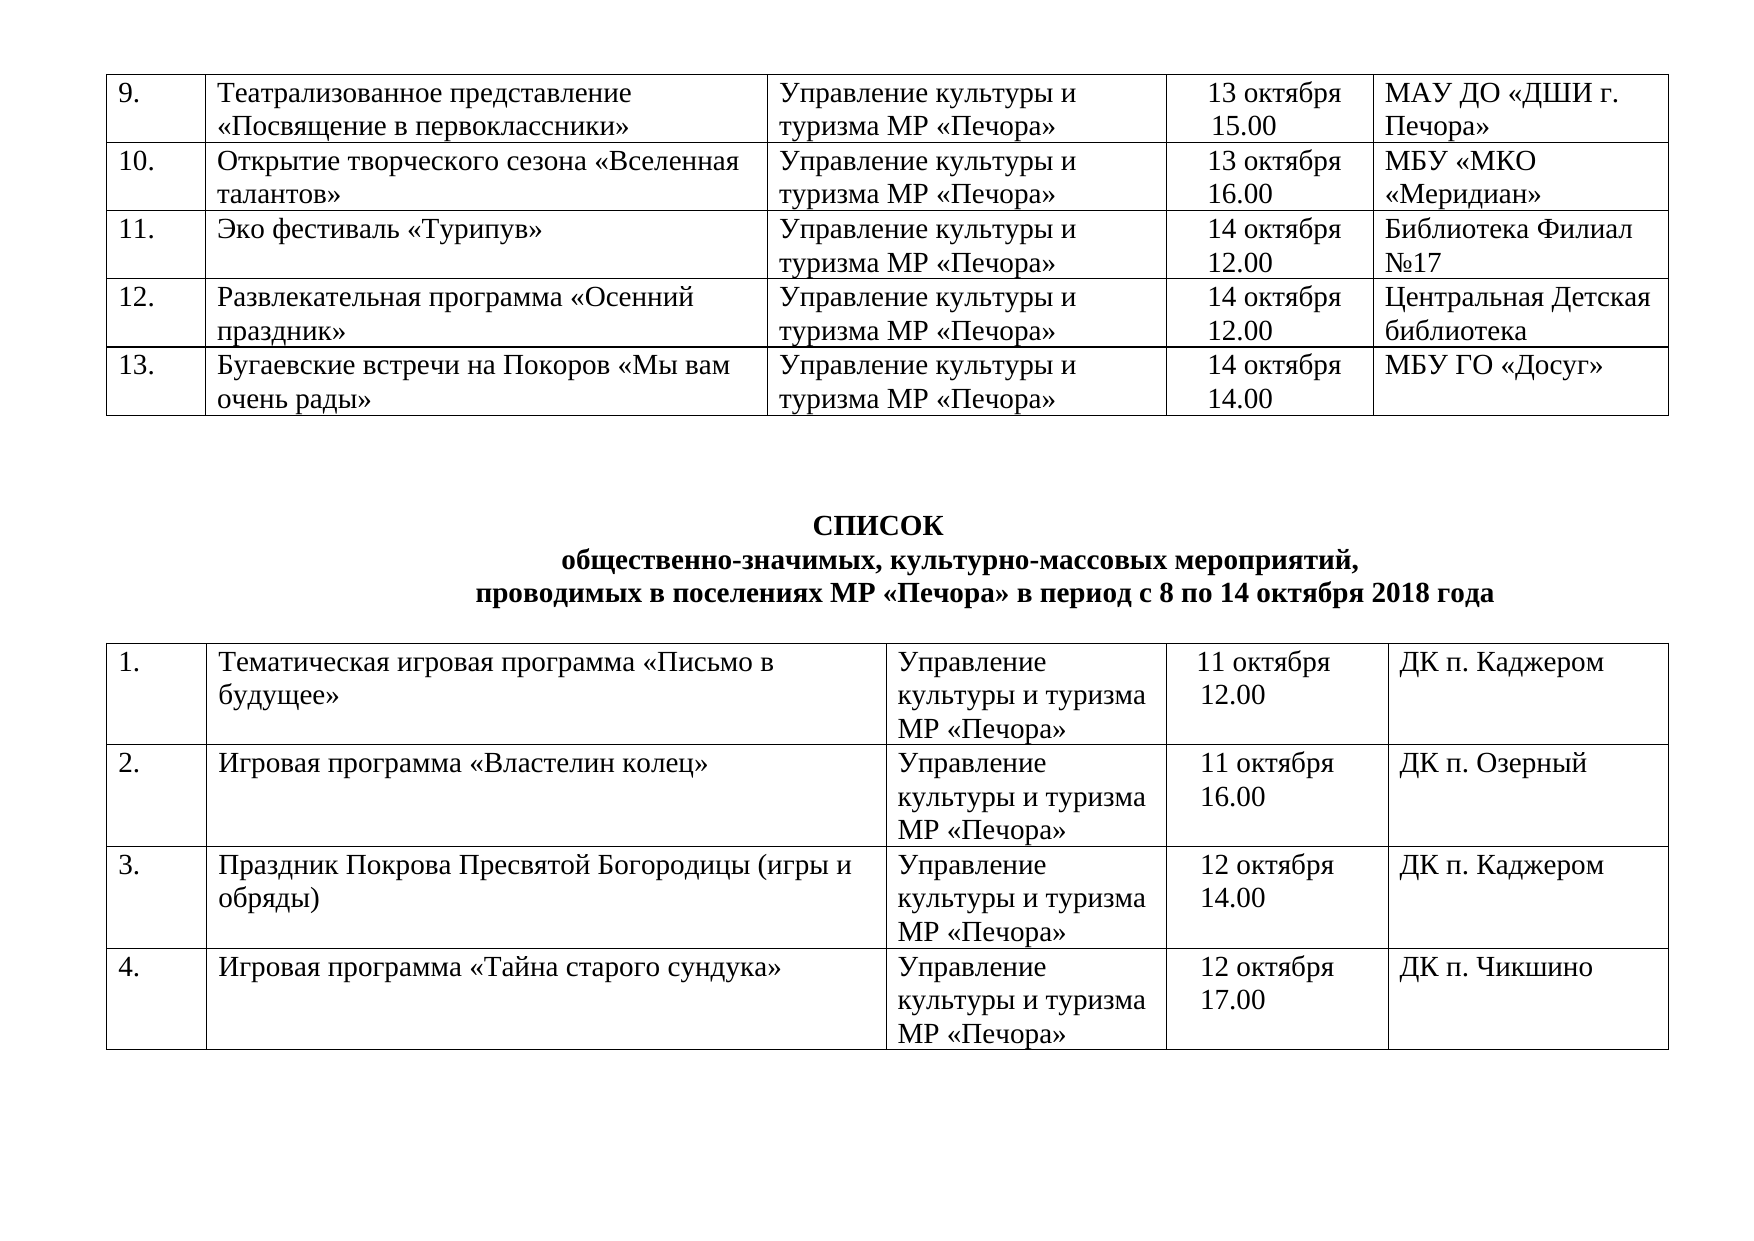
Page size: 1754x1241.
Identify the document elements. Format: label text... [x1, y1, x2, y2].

table_cell ДК п. Чикшино [1389, 949, 1668, 1049]
table_header ДК п. Каджером [1389, 644, 1668, 744]
text проводимых в поселениях МР «Печора» в период с 8 по 14 октября 2018 года [118, 576, 1636, 609]
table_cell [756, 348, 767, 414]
table_cell Эко фестиваль «Турипув» [206, 211, 767, 278]
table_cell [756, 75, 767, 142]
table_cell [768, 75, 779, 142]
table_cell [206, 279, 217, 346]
table_cell 2. [107, 745, 206, 846]
table_header Тематическая игровая программа «Письмо в будущее» [207, 644, 886, 744]
table_cell 3. [107, 847, 206, 948]
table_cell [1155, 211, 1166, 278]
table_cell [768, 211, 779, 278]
text общественно-значимых, культурно-массовых мероприятий, [118, 542, 1636, 576]
table_header 11 октября 12.00 [1167, 644, 1388, 744]
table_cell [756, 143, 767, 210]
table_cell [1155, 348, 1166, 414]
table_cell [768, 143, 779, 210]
table_cell Игровая программа «Тайна старого сундука» [207, 949, 886, 1049]
table_header 1. [107, 644, 206, 744]
table_cell ДК п. Озерный [1389, 745, 1668, 846]
table_cell 10. [107, 143, 205, 210]
text СПИСОК [118, 508, 1636, 542]
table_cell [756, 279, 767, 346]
table_cell 11. [107, 211, 205, 278]
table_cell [887, 949, 897, 1049]
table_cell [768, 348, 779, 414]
table_cell 12. [107, 279, 205, 346]
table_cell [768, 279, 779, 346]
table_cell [1155, 949, 1166, 1049]
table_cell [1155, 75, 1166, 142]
table_cell Игровая программа «Властелин колец» [207, 745, 886, 846]
table_cell МБУ ГО «Досуг» [1374, 348, 1668, 414]
table_cell Праздник Покрова Пресвятой Богородицы (игры и обряды) [207, 847, 886, 948]
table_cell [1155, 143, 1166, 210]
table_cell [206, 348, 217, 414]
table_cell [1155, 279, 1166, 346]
table_cell 13. [107, 348, 205, 414]
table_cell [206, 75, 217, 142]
table_cell 4. [107, 949, 206, 1049]
table_cell ДК п. Каджером [1389, 847, 1668, 948]
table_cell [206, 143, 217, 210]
table_cell 9. [107, 75, 205, 142]
